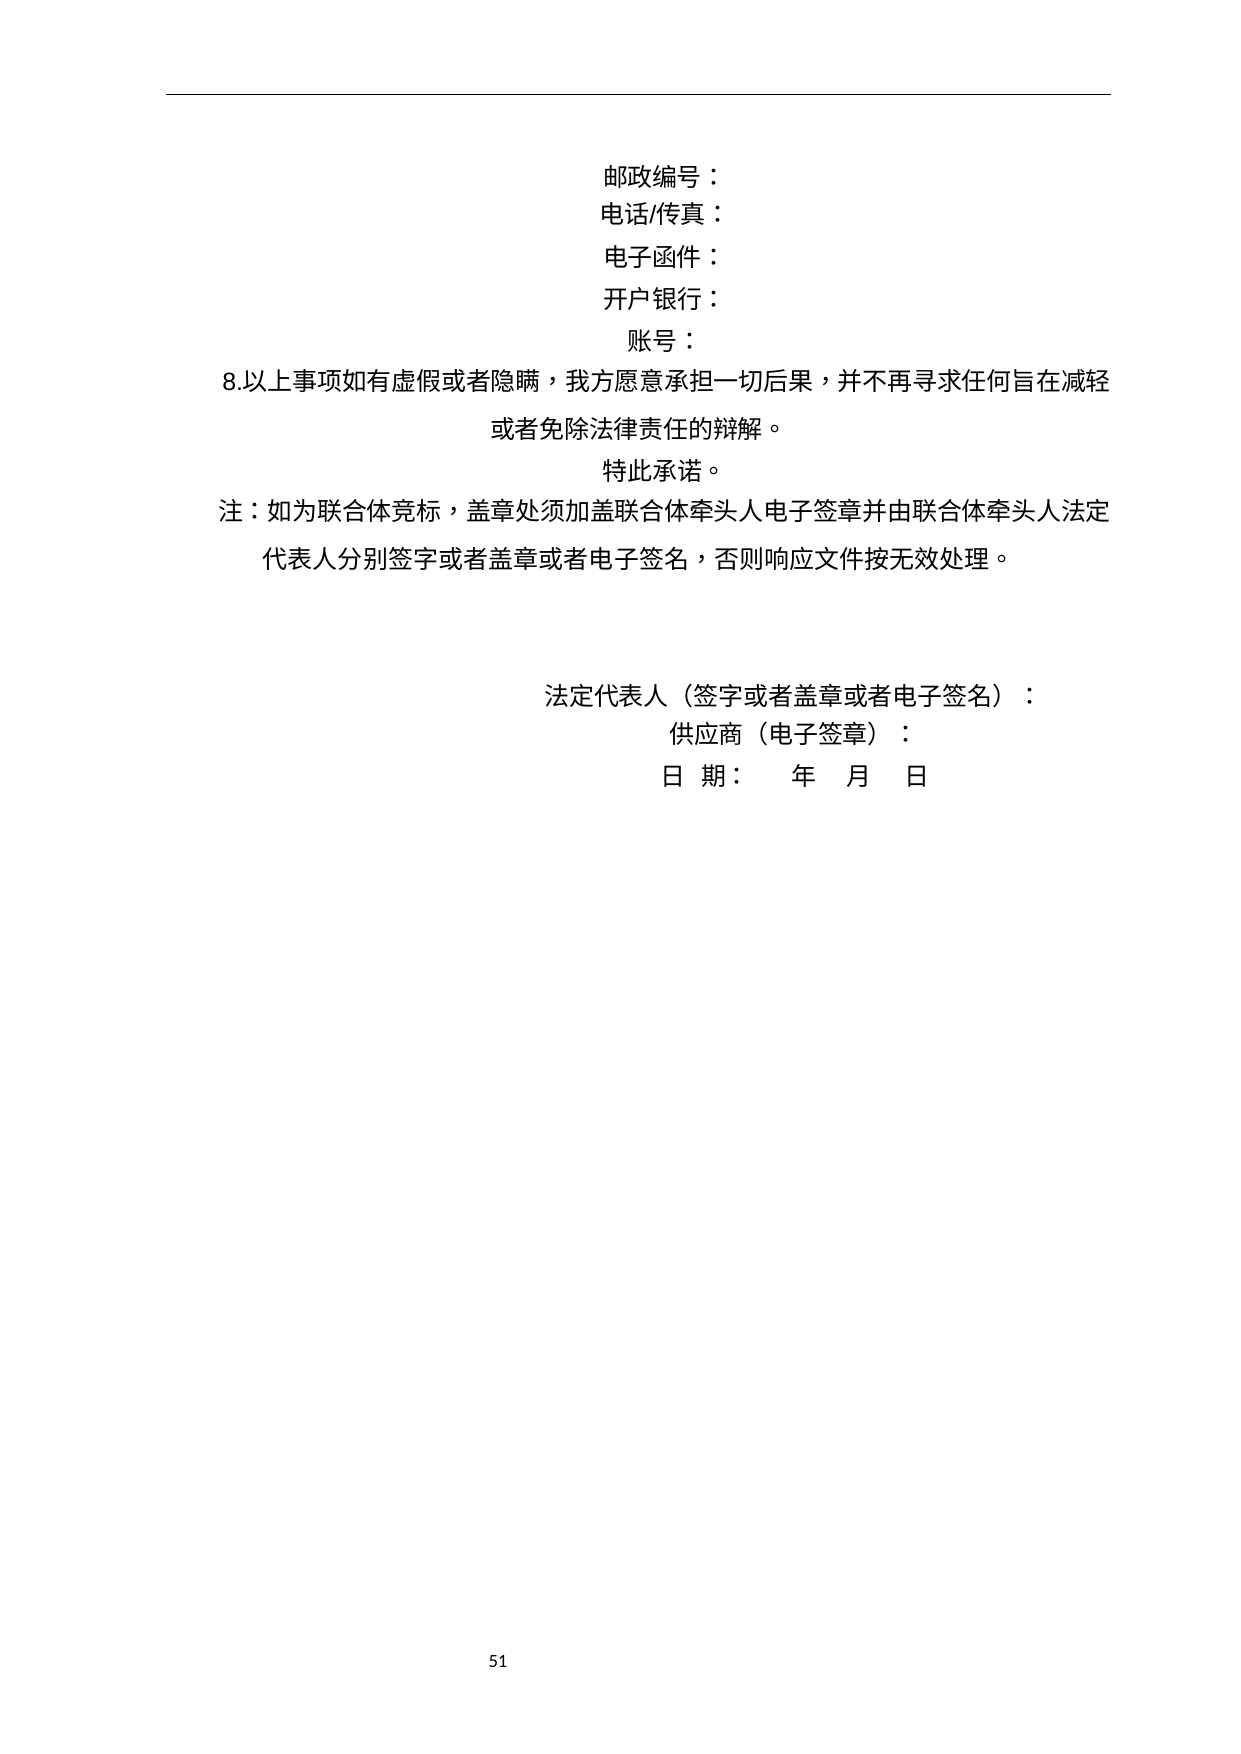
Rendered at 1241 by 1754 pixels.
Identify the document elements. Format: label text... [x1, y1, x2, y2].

text 8.以上事项如有虚假或者隐瞒，我方愿意承担一切后果，并不再寻求任何旨在减轻 [166, 372, 1111, 418]
text 法定代表人（签字或者盖章或者电子签名）： [476, 682, 1111, 711]
text 账号： [219, 330, 1111, 356]
text 供应商（电子签章）： [476, 722, 1111, 748]
text 电子函件： [219, 245, 1111, 271]
text 代表人分别签字或者盖章或者电子签名，否则响应文件按无效处理。 [166, 548, 1111, 574]
text 电话/传真： [219, 203, 1111, 229]
text 注：如为联合体竞标，盖章处须加盖联合体牵头人电子签章并由联合体牵头人法定 [166, 502, 1111, 548]
text 邮政编号： [218, 163, 1111, 192]
text 开户银行： [219, 288, 1111, 314]
text 或者免除法律责任的辩解。 [167, 418, 1111, 444]
text 特此承诺。 [219, 460, 1111, 486]
text 日 期： 年 月 日 [481, 764, 1111, 791]
